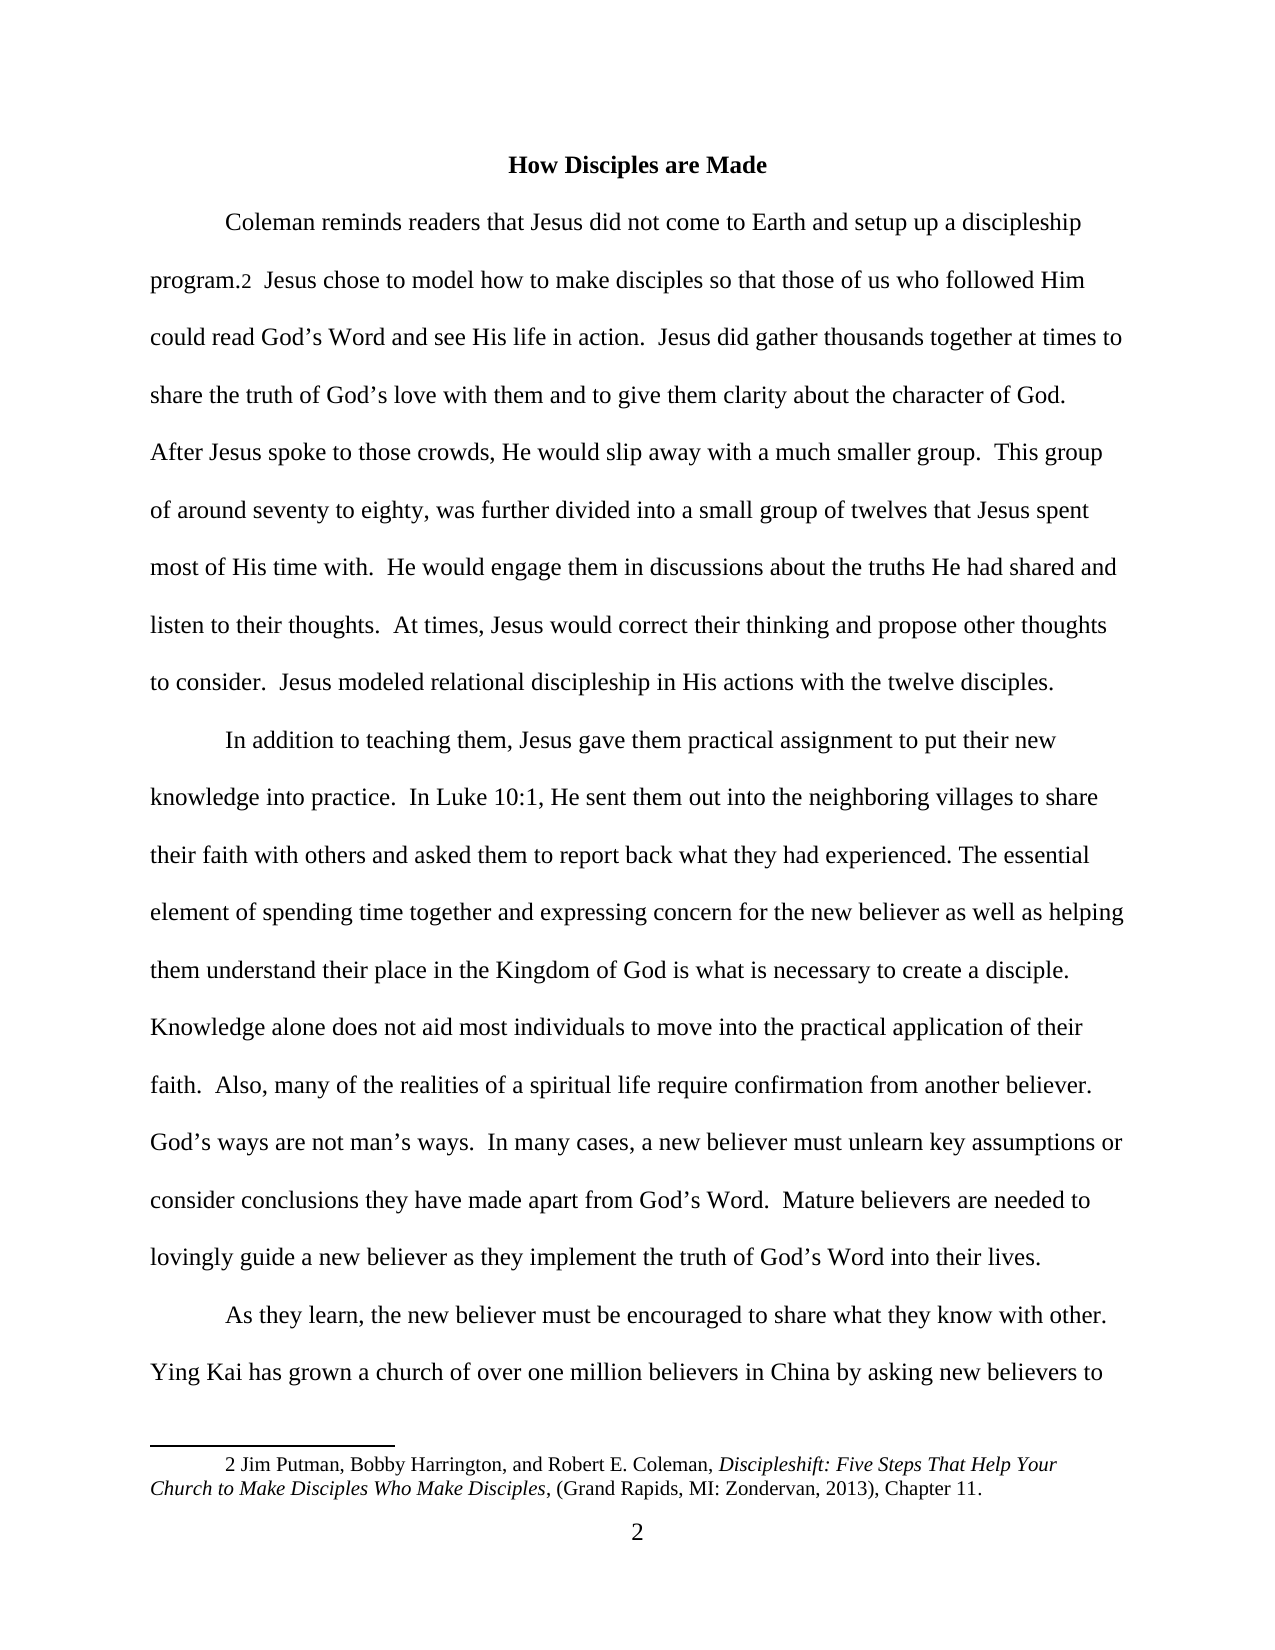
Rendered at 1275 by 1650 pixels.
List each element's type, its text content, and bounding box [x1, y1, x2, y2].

text In addition to teaching them, Jesus gave them practical assignment to put their new knowledge into practice. In Luke 10:1, He sent them out into the neighboring villages to share their faith with others and asked them to report back what they had experienced. The essential element of spending time together and expressing concern for the new believer as well as helping them understand their place in the Kingdom of God is what is necessary to create a disciple. Knowledge alone does not aid most individuals to move into the practical application of their faith. Also, many of the realities of a spiritual life require confirmation from another believer. God’s ways are not man’s ways. In many cases, a new believer must unlearn key assumptions or consider conclusions they have made apart from God’s Word. Mature believers are needed to lovingly guide a new believer as they implement the truth of God’s Word into their lives. [150, 725, 1125, 1271]
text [150, 1300, 1125, 1386]
text How Disciples are Made [150, 150, 1125, 179]
text Coleman reminds readers that Jesus did not come to Earth and setup up a discipleship program. Jesus chose to model how to make disciples so that those of us who followed Him could read God’s Word and see His life in action. Jesus did gather thousands together at times to share the truth of God’s love with them and to give them clarity about the character of God. After Jesus spoke to those crowds, He would slip away with a much smaller group. This group of around seventy to eighty, was further divided into a small group of twelves that Jesus spent most of His time with. He would engage them in discussions about the truths He had shared and listen to their thoughts. At times, Jesus would correct their thinking and propose other thoughts to consider. Jesus modeled relational discipleship in His actions with the twelve disciples. [150, 207, 1125, 696]
